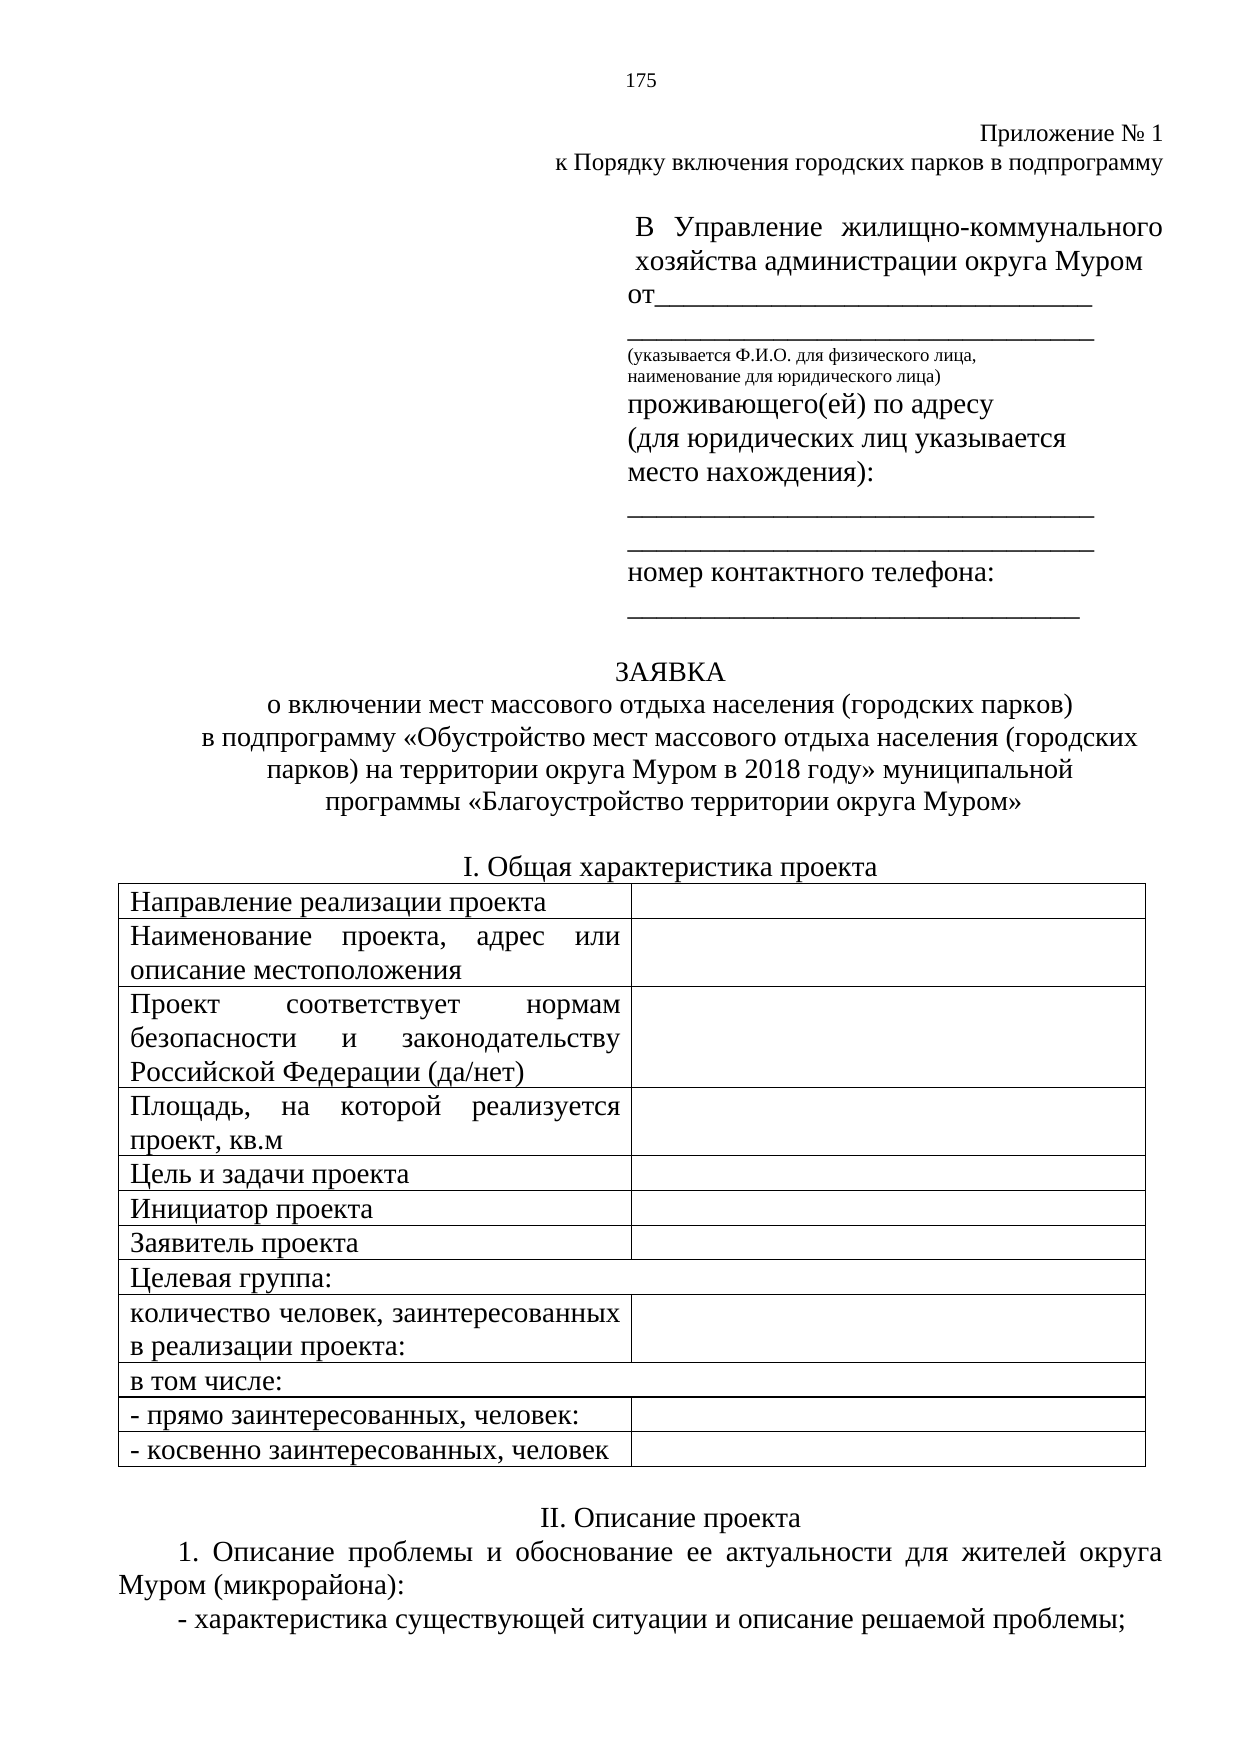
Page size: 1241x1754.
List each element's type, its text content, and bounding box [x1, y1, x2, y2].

text парков) на территории округа Муром в 2018 году» муниципальной [118, 752, 1163, 784]
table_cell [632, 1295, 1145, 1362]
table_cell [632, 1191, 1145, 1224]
text о включении мест массового отдыха населения (городских парков) [118, 687, 1163, 720]
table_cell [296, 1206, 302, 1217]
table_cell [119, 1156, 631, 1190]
text от______________________________ [568, 276, 1163, 310]
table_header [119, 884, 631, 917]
text (указывается Ф.И.О. для физического лица, [568, 343, 1163, 365]
text ________________________________ [568, 310, 1163, 343]
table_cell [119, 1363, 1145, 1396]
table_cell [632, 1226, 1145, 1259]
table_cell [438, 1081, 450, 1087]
text - характеристика существующей ситуации и описание решаемой проблемы; [118, 1601, 1163, 1634]
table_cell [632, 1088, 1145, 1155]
text место нахождения): [568, 454, 1163, 487]
text I. Общая характеристика проекта [118, 849, 1163, 883]
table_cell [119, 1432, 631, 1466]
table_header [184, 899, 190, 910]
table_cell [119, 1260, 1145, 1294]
text (для юридических лиц указывается [568, 420, 1163, 454]
text в подпрограмму «Обустройство мест массового отдыха населения (городских [118, 720, 1163, 752]
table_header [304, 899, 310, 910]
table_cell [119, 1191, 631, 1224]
text наименование для юридического лица) [568, 365, 1163, 387]
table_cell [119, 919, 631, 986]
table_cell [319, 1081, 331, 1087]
text ЗАЯВКА [118, 655, 1163, 687]
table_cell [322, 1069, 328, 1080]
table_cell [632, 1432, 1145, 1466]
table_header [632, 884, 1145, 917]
text программы «Благоустройство территории округа Муром» [118, 784, 1163, 817]
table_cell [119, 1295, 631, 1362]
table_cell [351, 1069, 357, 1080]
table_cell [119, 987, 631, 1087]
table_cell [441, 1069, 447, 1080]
text 1. Описание проблемы и обоснование ее актуальности для жителей округа Муром (микрорайона): [118, 1534, 1163, 1601]
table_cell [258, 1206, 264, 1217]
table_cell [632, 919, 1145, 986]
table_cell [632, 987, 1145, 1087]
text ________________________________ [568, 487, 1163, 521]
text В Управление жилищно-коммунального хозяйства администрации округа Муром [635, 209, 1163, 276]
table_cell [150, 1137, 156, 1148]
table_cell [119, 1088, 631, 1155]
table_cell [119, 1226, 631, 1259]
text номер контактного телефона: [568, 554, 1163, 588]
text к Порядку включения городских парков в подпрограмму [118, 147, 1163, 176]
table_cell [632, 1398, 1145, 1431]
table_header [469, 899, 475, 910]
text проживающего(ей) по адресу [568, 387, 1163, 420]
text ________________________________ [568, 521, 1163, 554]
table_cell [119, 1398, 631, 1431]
text _______________________________ [568, 588, 1163, 621]
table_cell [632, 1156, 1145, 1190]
text II. Описание проекта [118, 1500, 1163, 1534]
text Приложение № 1 [118, 118, 1163, 147]
